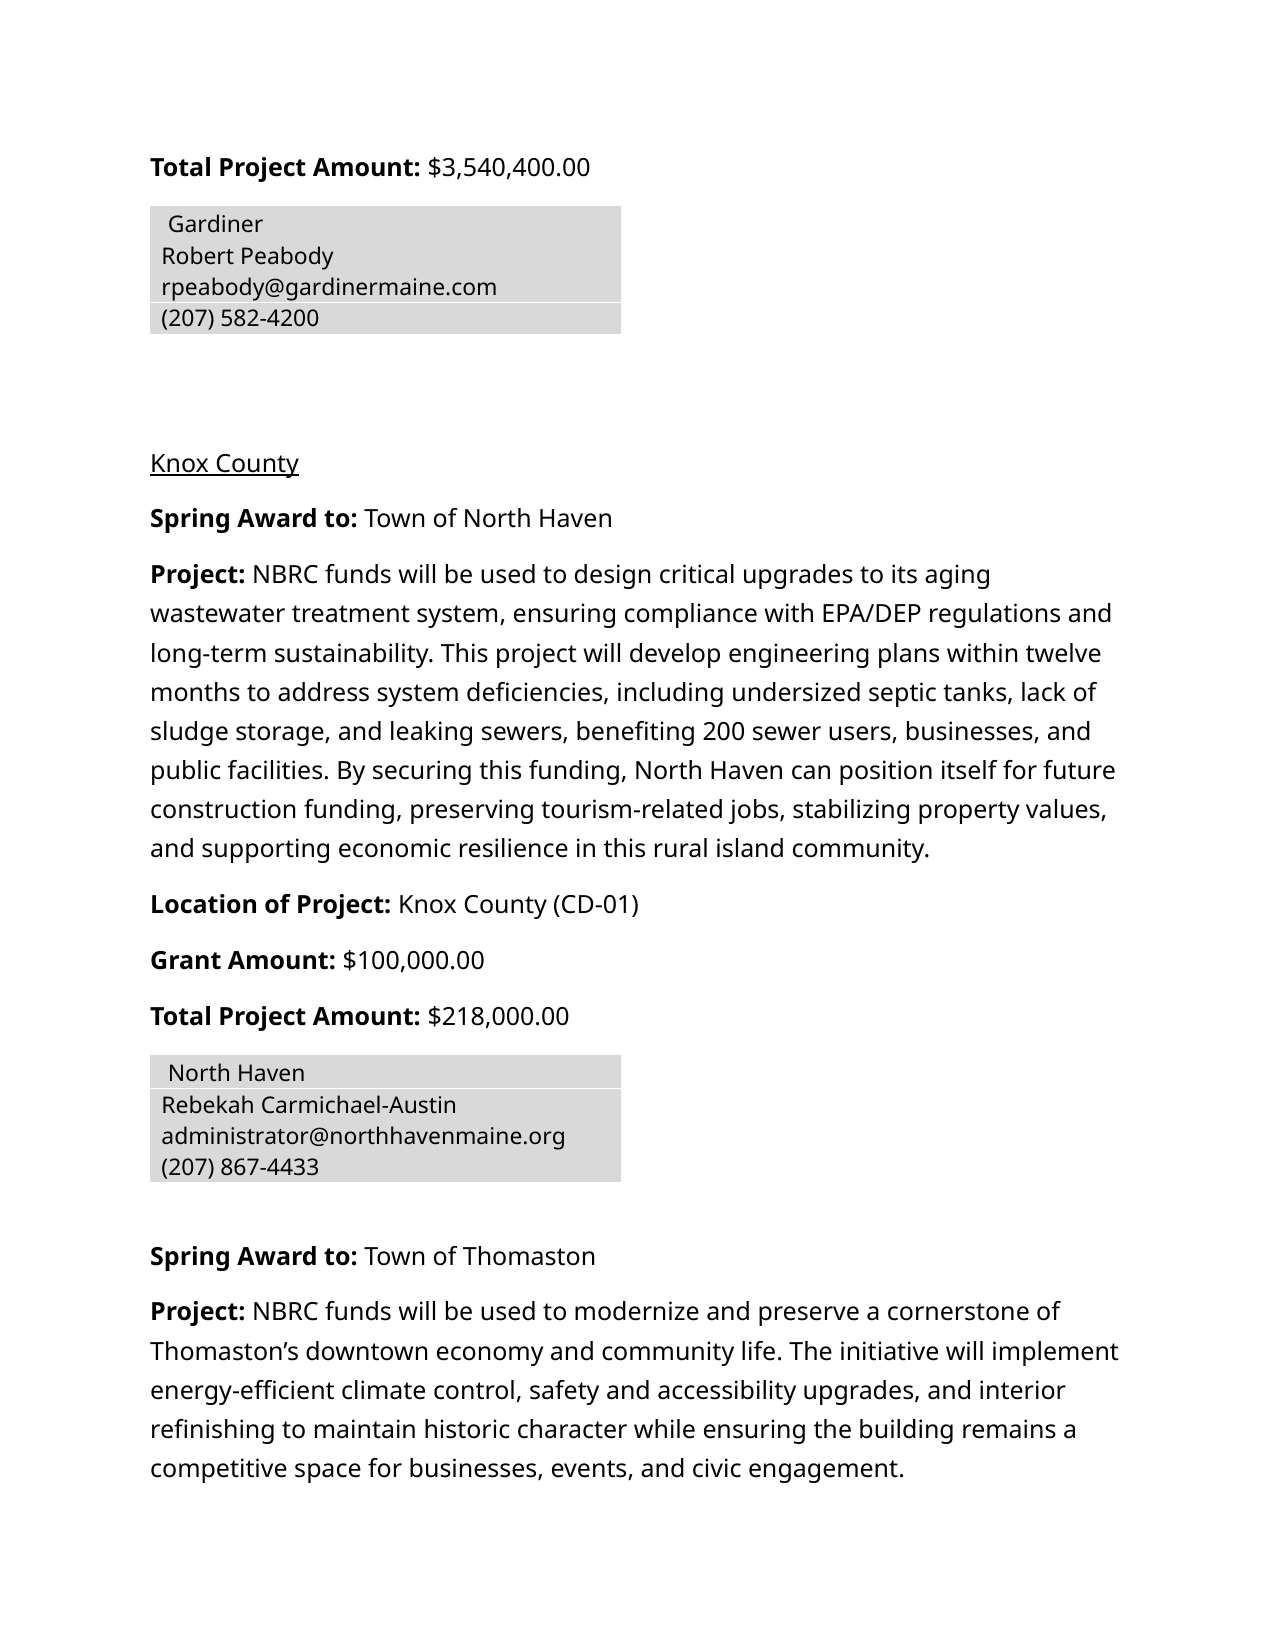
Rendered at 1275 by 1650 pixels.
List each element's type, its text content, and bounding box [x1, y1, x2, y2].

table_cell (207) 867-4433 [150, 1151, 621, 1182]
text Knox County [150, 445, 1125, 479]
text Spring Award to: Town of Thomaston [150, 1238, 1125, 1272]
text Location of Project: Knox County (CD-01) [150, 887, 1125, 921]
text Project: NBRC funds will be used to modernize and preserve a cornerstone of Thomaston’s downtown economy and community life. The initiative will implement energy-efficient climate control, safety and accessibility upgrades, and interior refinishing to maintain historic character while ensuring the building remains a competitive space for businesses, events, and civic engagement. [150, 1294, 1125, 1485]
text Total Project Amount: $218,000.00 [150, 999, 1125, 1033]
table_header North Haven [150, 1055, 621, 1088]
text Grant Amount: $100,000.00 [150, 943, 1125, 977]
table_header Gardiner [150, 206, 621, 240]
table_cell (207) 582-4200 [150, 303, 621, 334]
table_cell administrator@northhavenmaine.org [150, 1120, 621, 1151]
text Project: NBRC funds will be used to design critical upgrades to its aging wastewater treatment system, ensuring compliance with EPA/DEP regulations and long-term sustainability. This project will develop engineering plans within twelve months to address system deficiencies, including undersized septic tanks, lack of sludge storage, and leaking sewers, benefiting 200 sewer users, businesses, and public facilities. By securing this funding, North Haven can position itself for future construction funding, preserving tourism-related jobs, stabilizing property values, and supporting economic resilience in this rural island community. [150, 557, 1125, 865]
table_cell Robert Peabody [150, 240, 621, 271]
table_cell rpeabody@gardinermaine.com [150, 271, 621, 302]
text Spring Award to: Town of North Haven [150, 501, 1125, 535]
table_cell Rebekah Carmichael-Austin [150, 1089, 621, 1120]
text Total Project Amount: $3,540,400.00 [150, 150, 1125, 184]
